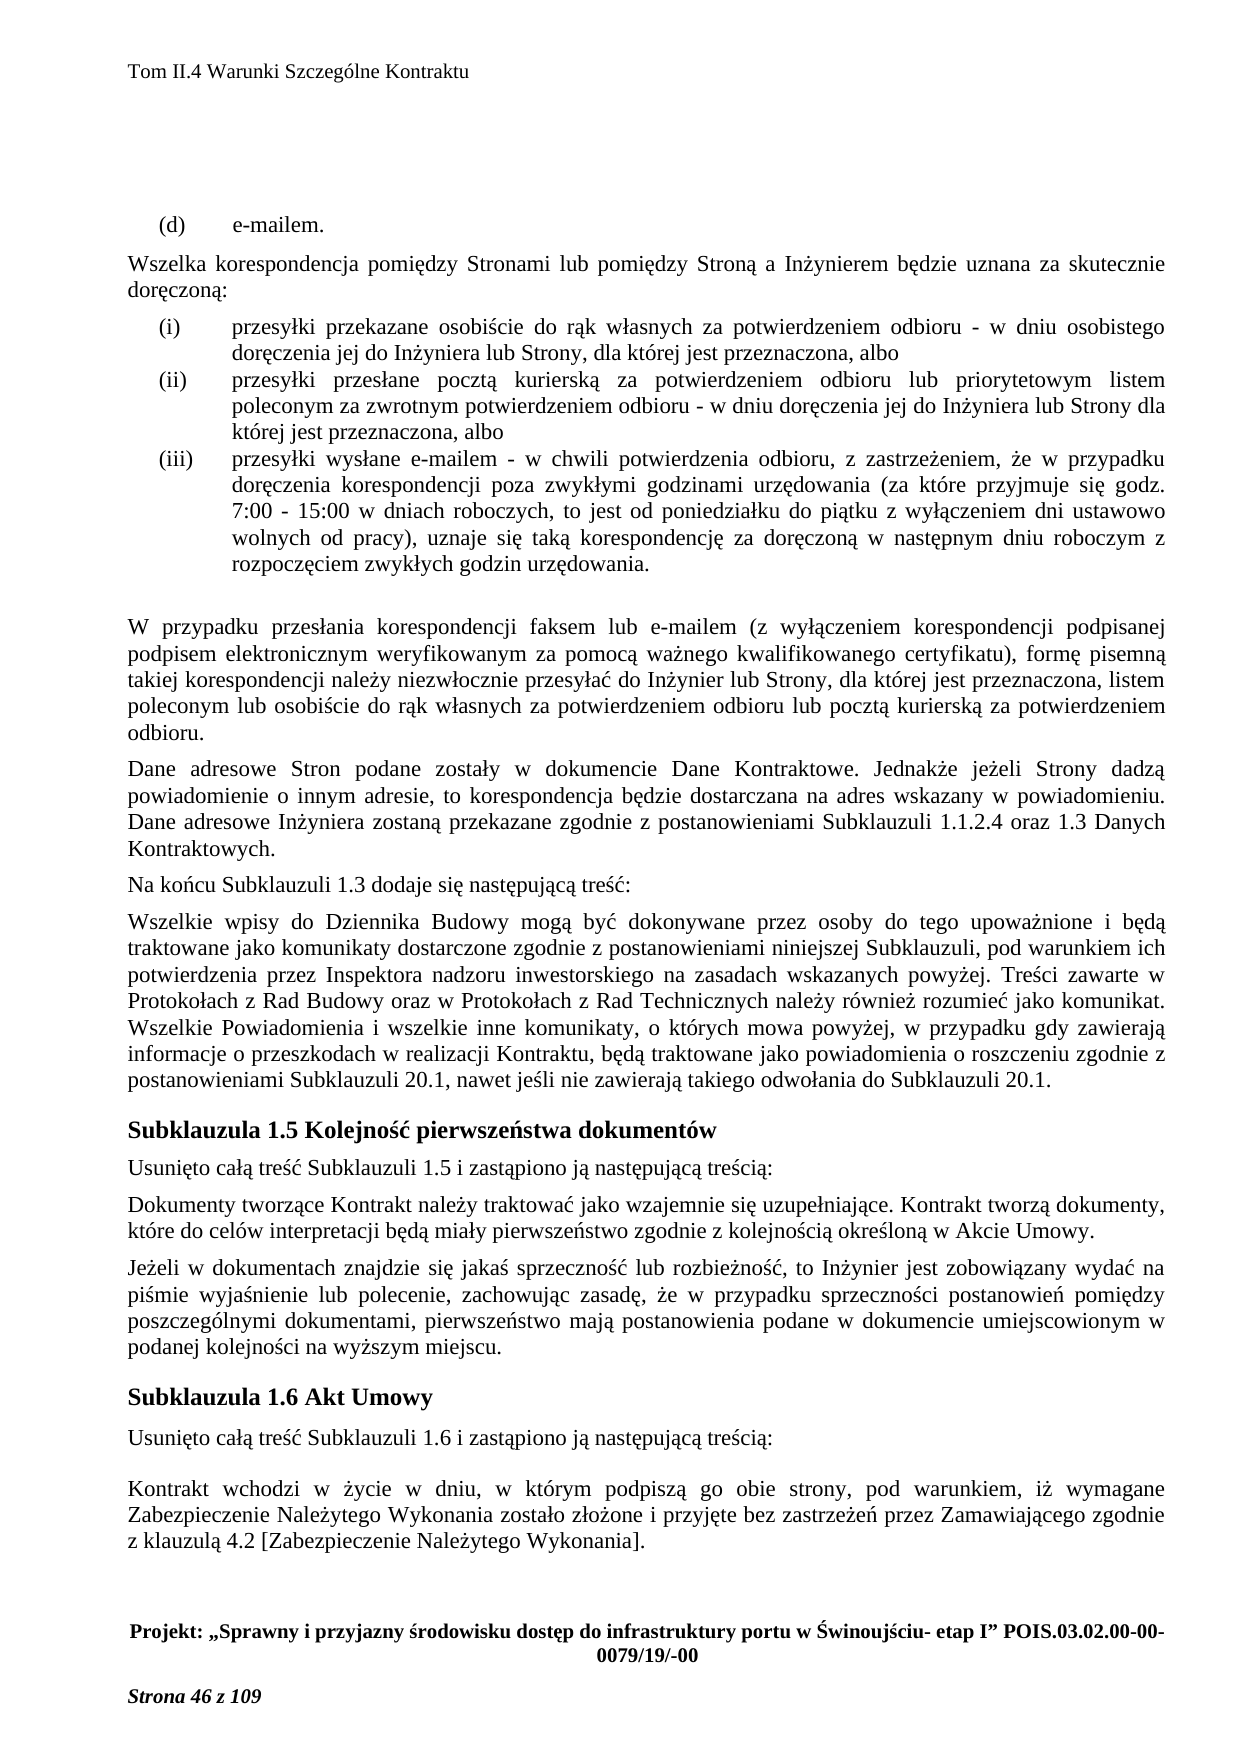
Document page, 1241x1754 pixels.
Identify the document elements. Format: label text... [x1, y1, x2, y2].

text W przypadku przesłania korespondencji faksem lub e-mailem (z wyłączeniem korespondencji podpisanej podpisem elektronicznym weryfikowanym za pomocą ważnego kwalifikowanego certyfikatu), formę pisemną takiej korespondencji należy niezwłocznie przesyłać do Inżynier lub Strony, dla której jest przeznaczona, listem poleconym lub osobiście do rąk własnych za potwierdzeniem odbioru lub pocztą kurierską za potwierdzeniem odbioru. [127, 613, 1167, 745]
list przesyłki wysłane e-mailem - w chwili potwierdzenia odbioru, z zastrzeżeniem, że w przypadku doręczenia korespondencji poza zwykłymi godzinami urzędowania (za które przyjmuje się godz. 7:00 - 15:00 w dniach roboczych, to jest od poniedziałku do piątku z wyłączeniem dni ustawowo wolnych od pracy), uznaje się taką korespondencję za doręczoną w następnym dniu roboczym z rozpoczęciem zwykłych godzin urzędowania. [159, 445, 1167, 577]
text Subklauzula 1.5 Kolejność pierwszeństwa dokumentów [127, 1118, 1167, 1144]
list przesyłki przesłane pocztą kurierską za potwierdzeniem odbioru lub priorytetowym listem poleconym za zwrotnym potwierdzeniem odbioru - w dniu doręczenia jej do Inżyniera lub Strony dla której jest przeznaczona, albo [159, 366, 1167, 445]
text Wszelka korespondencja pomiędzy Stronami lub pomiędzy Stroną a Inżynierem będzie uznana za skutecznie doręczoną: [127, 250, 1167, 303]
list przesyłki przekazane osobiście do rąk własnych za potwierdzeniem odbioru - w dniu osobistego doręczenia jej do Inżyniera lub Strony, dla której jest przeznaczona, albo [159, 313, 1167, 366]
text Usunięto całą treść Subklauzuli 1.6 i zastąpiono ją następującą treścią: [127, 1423, 1167, 1450]
text Wszelkie wpisy do Dziennika Budowy mogą być dokonywane przez osoby do tego upoważnione i będą traktowane jako komunikaty dostarczone zgodnie z postanowieniami niniejszej Subklauzuli, pod warunkiem ich potwierdzenia przez Inspektora nadzoru inwestorskiego na zasadach wskazanych powyżej. Treści zawarte w Protokołach z Rad Budowy oraz w Protokołach z Rad Technicznych należy również rozumieć jako komunikat. Wszelkie Powiadomienia i wszelkie inne komunikaty, o których mowa powyżej, w przypadku gdy zawierają informacje o przeszkodach w realizacji Kontraktu, będą traktowane jako powiadomienia o roszczeniu zgodnie z postanowieniami Subklauzuli 20.1, nawet jeśli nie zawierają takiego odwołania do Subklauzuli 20.1. [127, 908, 1167, 1093]
text Dane adresowe Stron podane zostały w dokumencie Dane Kontraktowe. Jednakże jeżeli Strony dadzą powiadomienie o innym adresie, to korespondencja będzie dostarczana na adres wskazany w powiadomieniu. Dane adresowe Inżyniera zostaną przekazane zgodnie z postanowieniami Subklauzuli 1.1.2.4 oraz 1.3 Danych Kontraktowych. [127, 756, 1167, 861]
text Na końcu Subklauzuli 1.3 dodaje się następującą treść: [127, 871, 1167, 898]
text Jeżeli w dokumentach znajdzie się jakaś sprzeczność lub rozbieżność, to Inżynier jest zobowiązany wydać na piśmie wyjaśnienie lub polecenie, zachowując zasadę, że w przypadku sprzeczności postanowień pomiędzy poszczególnymi dokumentami, pierwszeństwo mają postanowienia podane w dokumencie umiejscowionym w podanej kolejności na wyższym miejscu. [127, 1254, 1167, 1360]
text Usunięto całą treść Subklauzuli 1.5 i zastąpiono ją następującą treścią: [127, 1154, 1167, 1181]
text Subklauzula 1.6 Akt Umowy [127, 1385, 1167, 1411]
list e-mailem. [127, 211, 1167, 237]
text Kontrakt wchodzi w życie w dniu, w którym podpiszą go obie strony, pod warunkiem, iż wymagane Zabezpieczenie Należytego Wykonania zostało złożone i przyjęte bez zastrzeżeń przez Zamawiającego zgodnie z klauzulą 4.2 [Zabezpieczenie Należytego Wykonania]. [127, 1475, 1167, 1554]
text Dokumenty tworzące Kontrakt należy traktować jako wzajemnie się uzupełniające. Kontrakt tworzą dokumenty, które do celów interpretacji będą miały pierwszeństwo zgodnie z kolejnością określoną w Akcie Umowy. [127, 1191, 1167, 1244]
